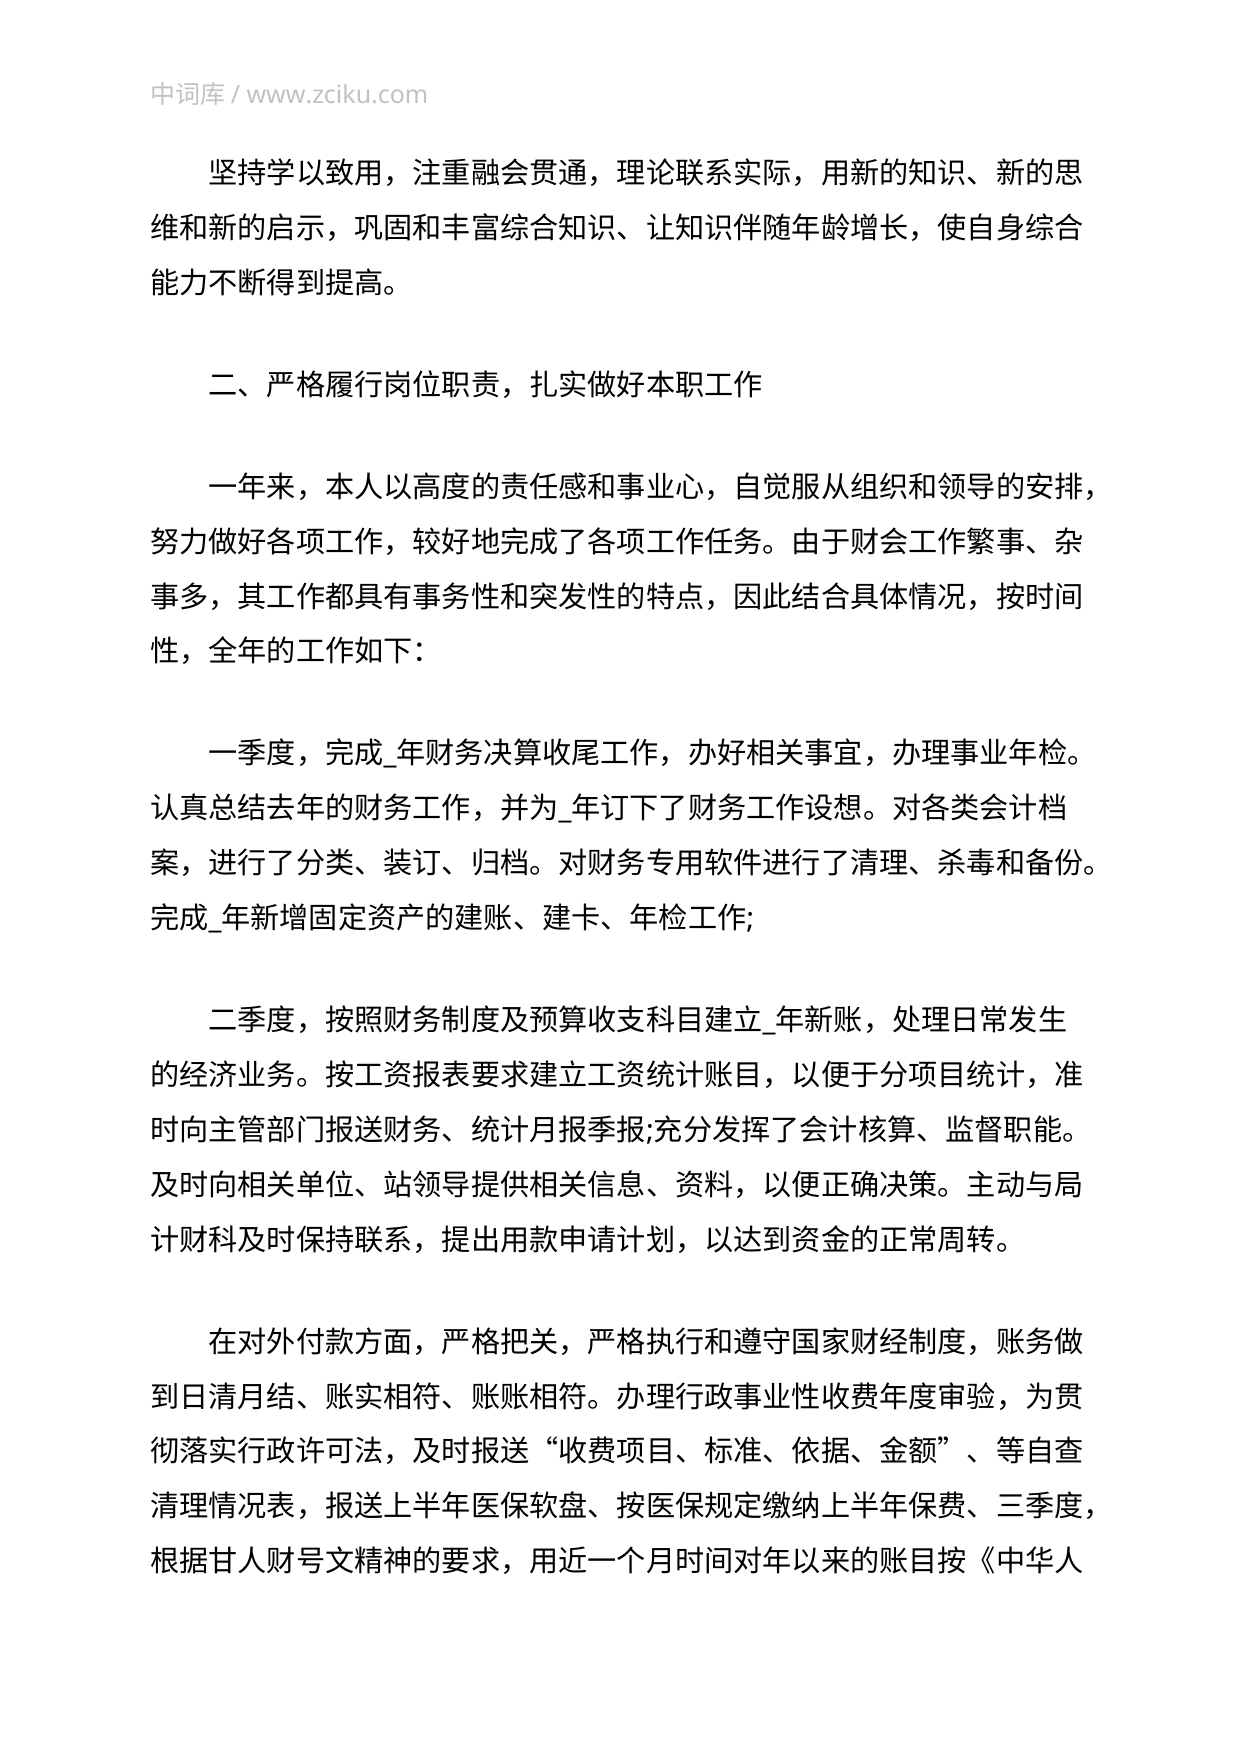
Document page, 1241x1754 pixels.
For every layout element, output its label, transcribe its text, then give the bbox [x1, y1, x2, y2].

text 二、严格履行岗位职责，扎实做好本职工作 [150, 362, 1090, 404]
text 一季度，完成_年财务决算收尾工作，办好相关事宜，办理事业年检。认真总结去年的财务工作，并为_年订下了财务工作设想。对各类会计档案，进行了分类、装订、归档。对财务专用软件进行了清理、杀毒和备份。完成_年新增固定资产的建账、建卡、年检工作; [150, 730, 1090, 937]
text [150, 1318, 1090, 1580]
text 坚持学以致用，注重融会贯通，理论联系实际，用新的知识、新的思维和新的启示，巩固和丰富综合知识、让知识伴随年龄增长，使自身综合能力不断得到提高。 [150, 150, 1090, 302]
text 二季度，按照财务制度及预算收支科目建立_年新账，处理日常发生的经济业务。按工资报表要求建立工资统计账目，以便于分项目统计，准时向主管部门报送财务、统计月报季报;充分发挥了会计核算、监督职能。及时向相关单位、站领导提供相关信息、资料，以便正确决策。主动与局计财科及时保持联系，提出用款申请计划，以达到资金的正常周转。 [150, 997, 1090, 1259]
text 一年来，本人以高度的责任感和事业心，自觉服从组织和领导的安排，努力做好各项工作，较好地完成了各项工作任务。由于财会工作繁事、杂事多，其工作都具有事务性和突发性的特点，因此结合具体情况，按时间性，全年的工作如下： [150, 463, 1090, 670]
